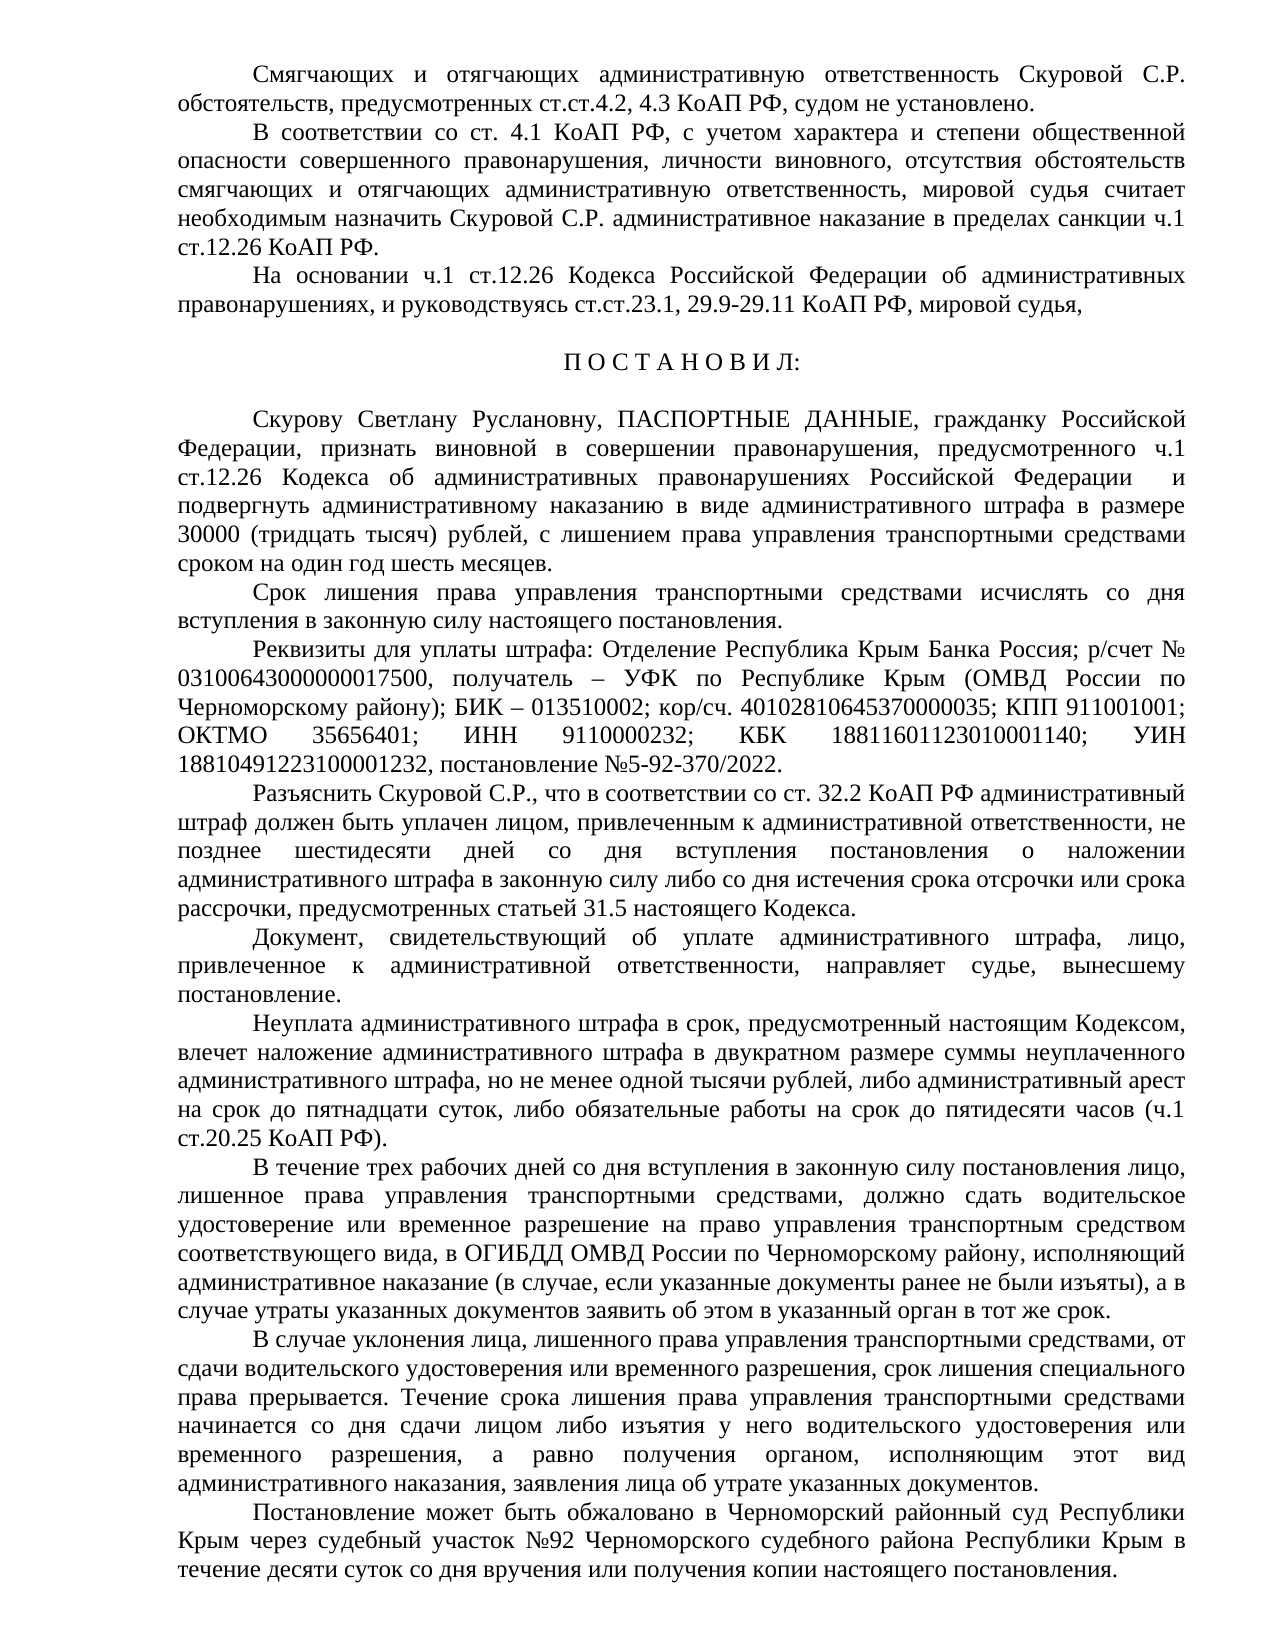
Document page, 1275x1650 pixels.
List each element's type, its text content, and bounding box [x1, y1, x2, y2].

text Неуплата административного штрафа в срок, предусмотренный настоящим Кодексом, влечет наложение административного штрафа в двукратном размере суммы неуплаченного административного штрафа, но не менее одной тысячи рублей, либо административный арест на срок до пятнадцати суток, либо обязательные работы на срок до пятидесяти часов (ч.1 ст.20.25 КоАП РФ). [177, 1008, 1186, 1152]
text Скурову Светлану Руслановну, ПАСПОРТНЫЕ ДАННЫЕ, гражданку Российской Федерации, признать виновной в совершении правонарушения, предусмотренного ч.1 ст.12.26 Кодекса об административных правонарушениях Российской Федерации и подвергнуть административному наказанию в виде административного штрафа в размере 30000 (тридцать тысяч) рублей, с лишением права управления транспортными средствами сроком на один год шесть месяцев. [177, 404, 1186, 577]
text Реквизиты для уплаты штрафа: Отделение Республика Крым Банка Россия; р/счет № 03100643000000017500, получатель – УФК по Республике Крым (ОМВД России по Черноморскому району); БИК – 013510002; кор/сч. 40102810645370000035; КПП 911001001; ОКТМО 35656401; ИНН 9110000232; КБК 18811601123010001140; УИН 18810491223100001232, постановление №5-92-370/2022. [177, 634, 1186, 778]
text Документ, свидетельствующий об уплате административного штрафа, лицо, привлеченное к административной ответственности, направляет судье, вынесшему постановление. [177, 922, 1186, 1008]
text На основании ч.1 ст.12.26 Кодекса Российской Федерации об административных правонарушениях, и руководствуясь ст.ст.23.1, 29.9-29.11 КоАП РФ, мировой судья, [177, 260, 1186, 318]
text Постановление может быть обжаловано в Черноморский районный суд Республики Крым через судебный участок №92 Черноморского судебного района Республики Крым в течение десяти суток со дня вручения или получения копии настоящего постановления. [177, 1497, 1186, 1583]
text Срок лишения права управления транспортными средствами исчислять со дня вступления в законную силу настоящего постановления. [177, 577, 1186, 634]
text Разъяснить Скуровой С.Р., что в соответствии со ст. 32.2 КоАП РФ административный штраф должен быть уплачен лицом, привлеченным к административной ответственности, не позднее шестидесяти дней со дня вступления постановления о наложении административного штрафа в законную силу либо со дня истечения срока отсрочки или срока рассрочки, предусмотренных статьей 31.5 настоящего Кодекса. [177, 778, 1186, 922]
text П О С Т А Н О В И Л: [177, 347, 1186, 375]
text В соответствии со ст. 4.1 КоАП РФ, с учетом характера и степени общественной опасности совершенного правонарушения, личности виновного, отсутствия обстоятельств смягчающих и отягчающих административную ответственность, мировой судья считает необходимым назначить Скуровой С.Р. административное наказание в пределах санкции ч.1 ст.12.26 КоАП РФ. [177, 117, 1186, 260]
text В течение трех рабочих дней со дня вступления в законную силу постановления лицо, лишенное права управления транспортными средствами, должно сдать водительское удостоверение или временное разрешение на право управления транспортным средством соответствующего вида, в ОГИБДД ОМВД России по Черноморскому району, исполняющий административное наказание (в случае, если указанные документы ранее не были изъяты), а в случае утраты указанных документов заявить об этом в указанный орган в тот же срок. [177, 1152, 1186, 1324]
text В случае уклонения лица, лишенного права управления транспортными средствами, от сдачи водительского удостоверения или временного разрешения, срок лишения специального права прерывается. Течение срока лишения права управления транспортными средствами начинается со дня сдачи лицом либо изъятия у него водительского удостоверения или временного разрешения, а равно получения органом, исполняющим этот вид административного наказания, заявления лица об утрате указанных документов. [177, 1324, 1186, 1497]
text Смягчающих и отягчающих административную ответственность Скуровой С.Р. обстоятельств, предусмотренных ст.ст.4.2, 4.3 КоАП РФ, судом не установлено. [177, 59, 1186, 117]
